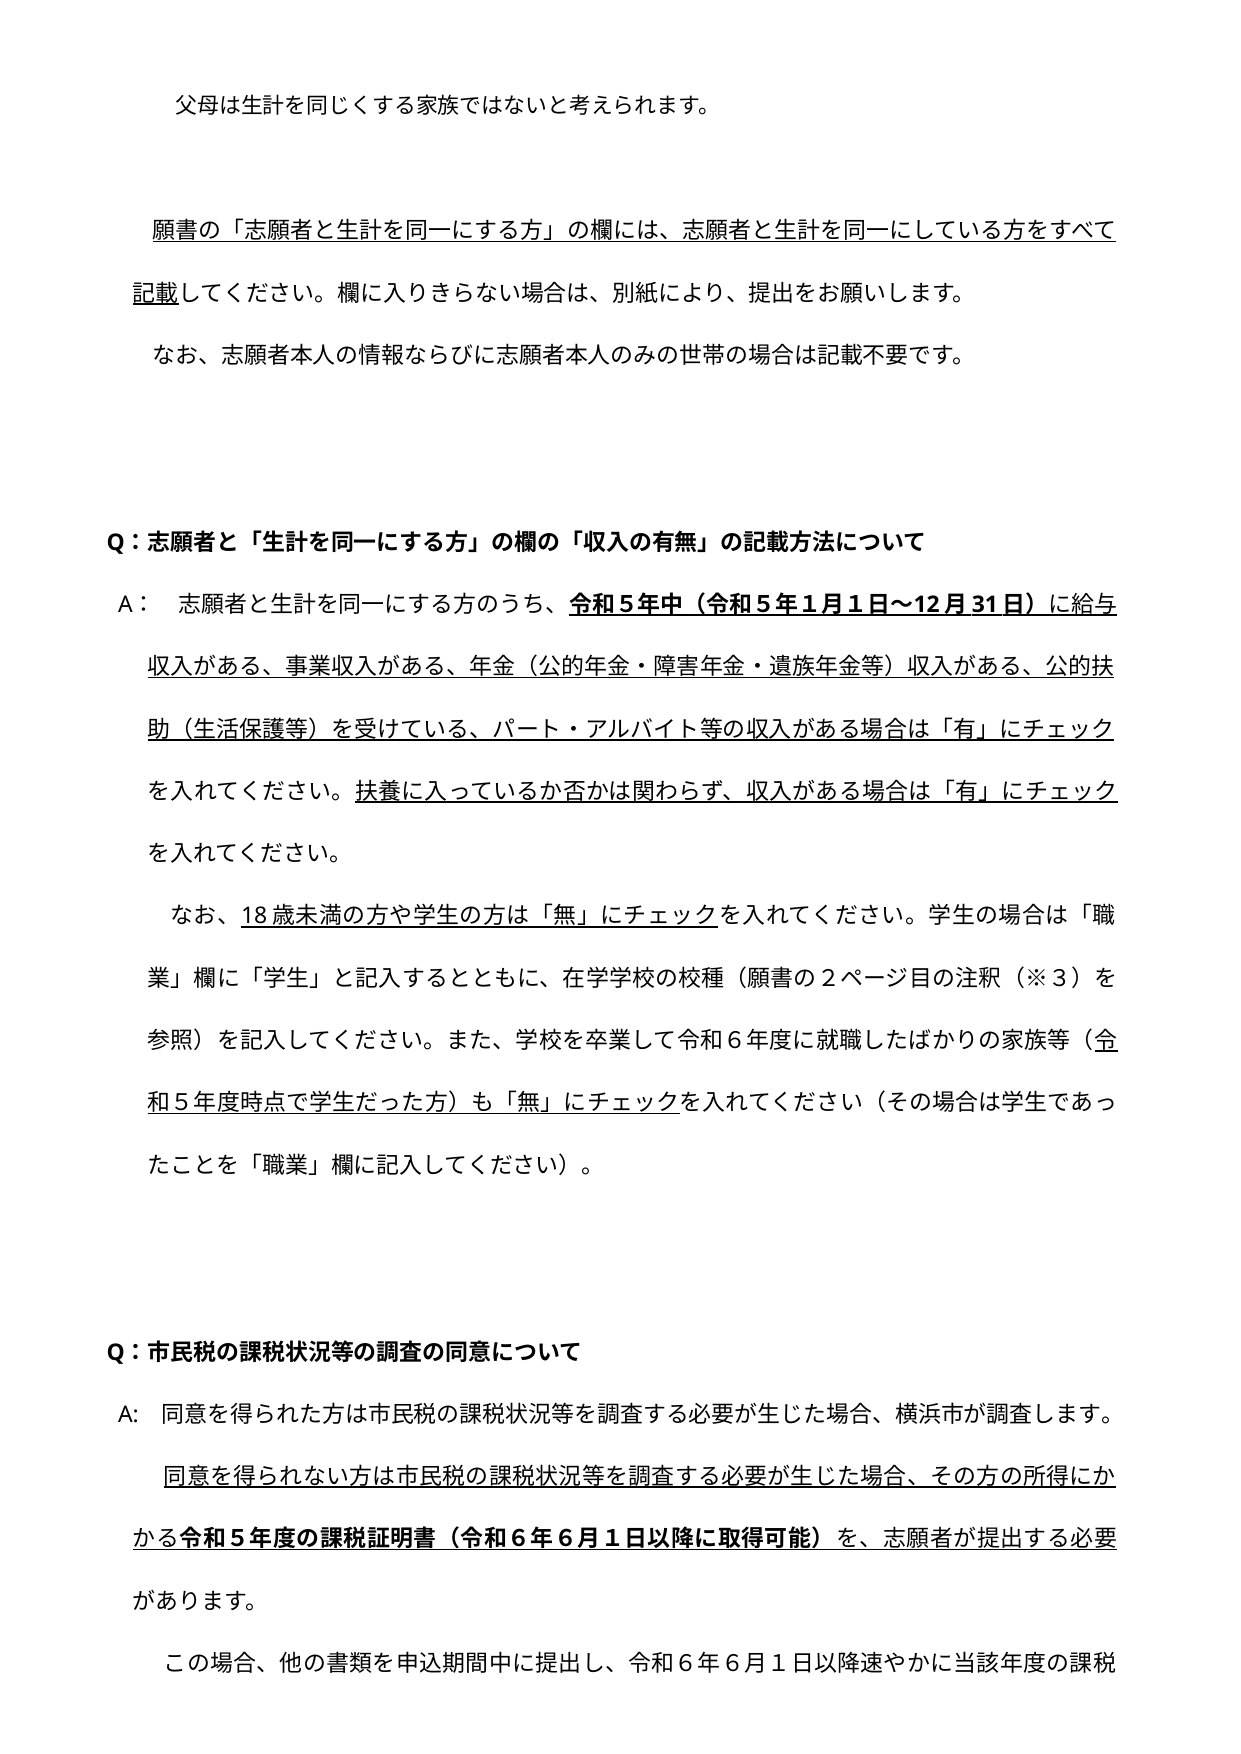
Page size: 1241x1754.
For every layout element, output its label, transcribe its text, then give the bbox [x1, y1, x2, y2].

text なお、志願者本人の情報ならびに志願者本人のみの世帯の場合は記載不要です。 [133, 322, 1117, 384]
text A: 同意を得られた方は市民税の課税状況等を調査する必要が生じた場合、横浜市が調査します。 [118, 1381, 1117, 1443]
text Q：志願者と「生計を同一にする方」の欄の「収入の有無」の記載方法について [106, 509, 1134, 571]
text 同意を得られない方は市民税の課税状況等を調査する必要が生じた場合、その方の所得にかかる令和５年度の課税証明書（令和６年６月１日以降に取得可能）を、志願者が提出する必要があります。 [133, 1443, 1117, 1549]
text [144, 1630, 1117, 1693]
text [106, 73, 1117, 135]
text A： 志願者と生計を同一にする方のうち、令和５年中（令和５年１月１日～12月31日）に給与収入がある、事業収入がある、年金（公的年金・障害年金・遺族年金等）収入がある、公的扶助（生活保護等）を受けている、パート・アルバイト等の収入がある場合は「有」にチェックを入れてください。扶養に入っているか否かは関わらず、収入がある場合は「有」にチェックを入れてください。 [118, 571, 1117, 883]
text 願書の「志願者と生計を同一にする方」の欄には、志願者と生計を同一にしている方をすべて記載してください。欄に入りきらない場合は、別紙により、提出をお願いします。 [133, 198, 1117, 322]
text Q：市民税の課税状況等の調査の同意について [106, 1319, 1134, 1381]
text なお、18歳未満の方や学生の方は「無」にチェックを入れてください。学生の場合は「職業」欄に「学生」と記入するとともに、在学学校の校種（願書の２ページ目の注釈（※３）を参照）を記入してください。また、学校を卒業して令和６年度に就職したばかりの家族等（令和５年度時点で学生だった方）も「無」にチェックを入れてください（その場合は学生であったことを「職業」欄に記入してください）。 [147, 883, 1117, 1194]
text 同意を得られない方は市民税の課税状況等を調査する必要が生じた場合、その方の所得にかかる令和５年度の課税証明書（令和６年６月１日以降に取得可能）を、志願者が提出する必要があります。 [133, 1550, 1117, 1630]
